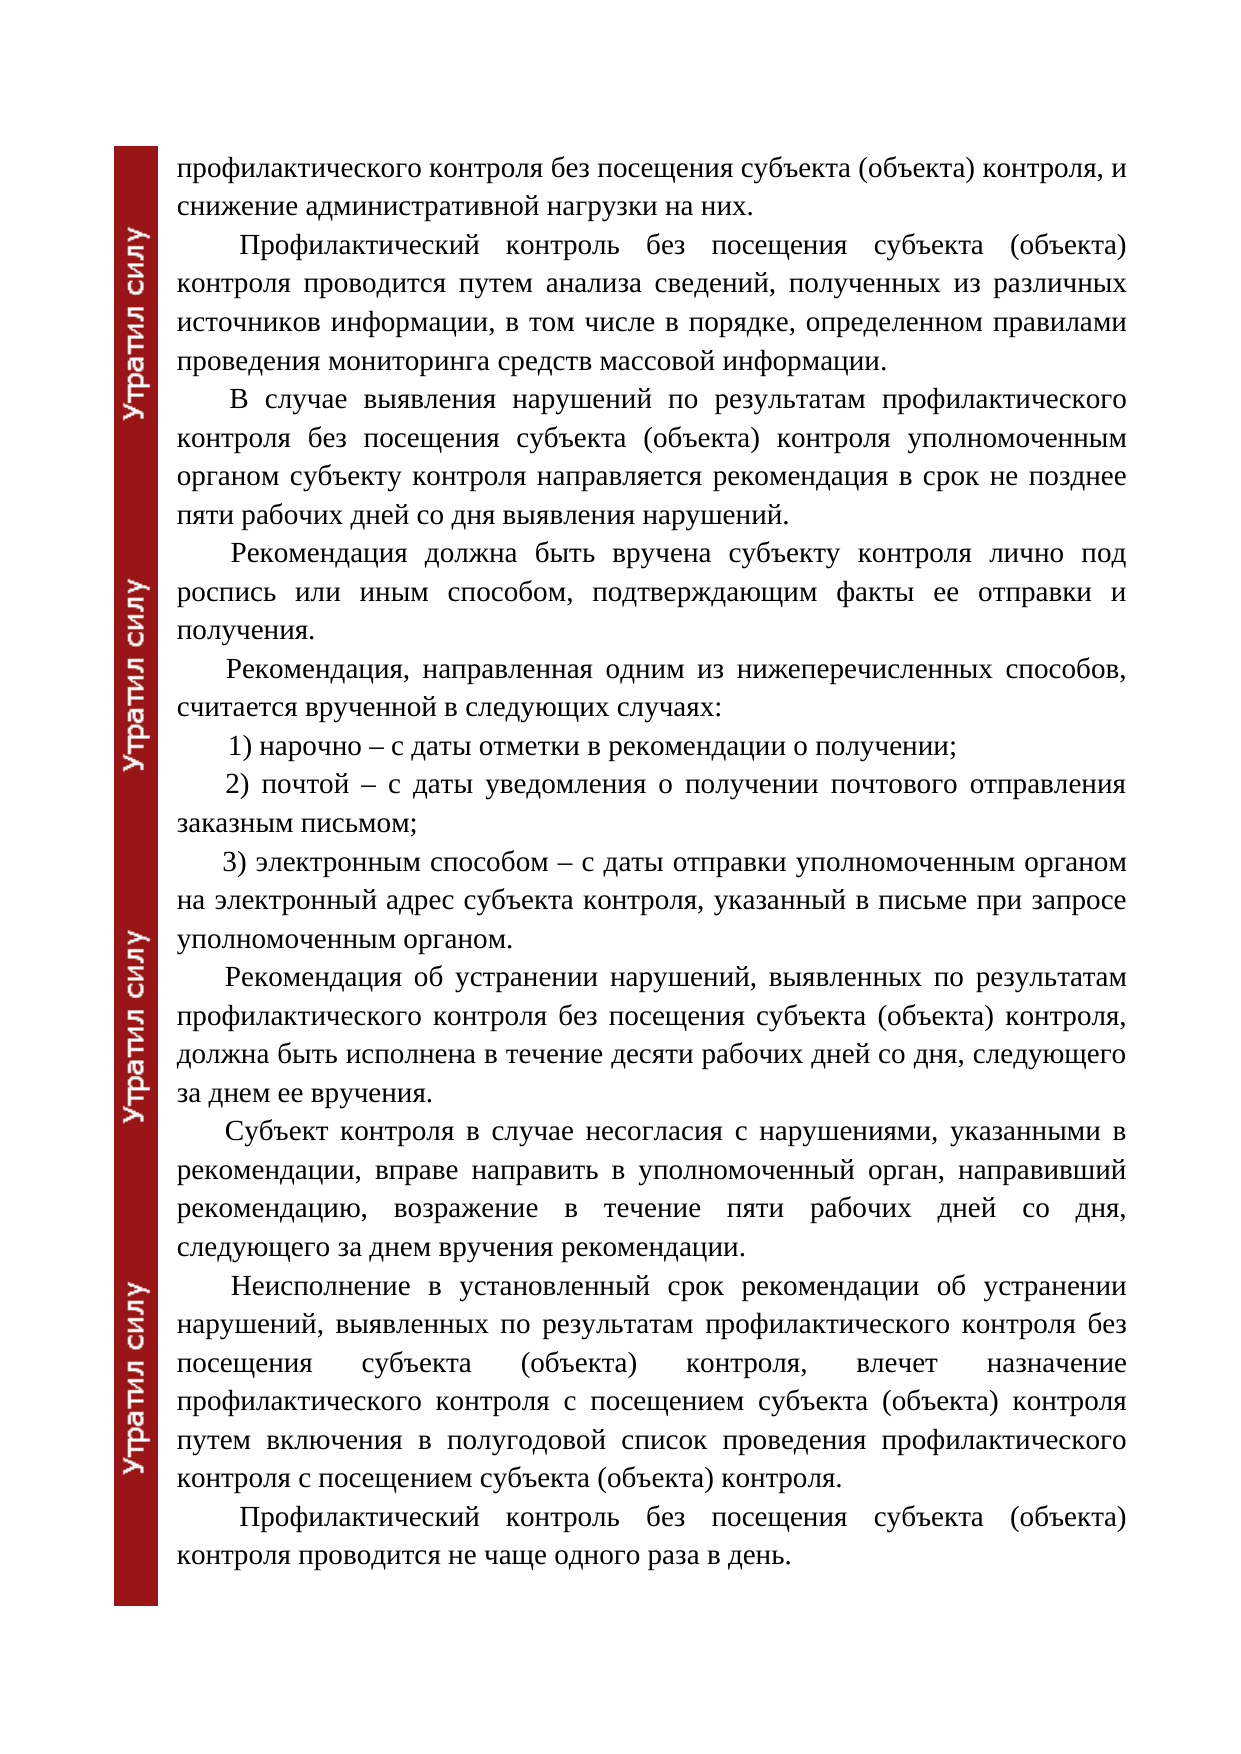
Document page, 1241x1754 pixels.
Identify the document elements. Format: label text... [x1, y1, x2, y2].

picture [114, 762, 158, 767]
picture [114, 839, 158, 844]
text Профилактический контроль без посещения субъекта (объекта) контроля проводится не чаще одного раза в день. [112, 1499, 1128, 1571]
text В случае выявления нарушений по результатам профилактического контроля без посещения субъекта (объекта) контроля уполномоченным органом субъекту контроля направляется рекомендация в срок не позднее пяти рабочих дней со дня выявления нарушений. [112, 381, 1128, 530]
text 1) нарочно – с даты отметки в рекомендации о получении; [112, 728, 1128, 762]
picture [114, 1108, 158, 1113]
text Рекомендация должна быть вручена субъекту контроля лично под роспись или иным способом, подтверждающим факты ее отправки и получения. [112, 535, 1128, 646]
picture [114, 954, 158, 959]
picture [114, 1571, 158, 1606]
picture [114, 723, 158, 728]
text Субъект контроля в случае несогласия с нарушениями, указанными в рекомендации, вправе направить в уполномоченный орган, направивший рекомендацию, возражение в течение пяти рабочих дней со дня, следующего за днем вручения рекомендации. [112, 1113, 1128, 1263]
picture [114, 646, 158, 651]
text 3) электронным способом – с даты отправки уполномоченным органом на электронный адрес субъекта контроля, указанный в письме при запросе уполномоченным органом. [112, 844, 1128, 954]
text Неисполнение в установленный срок рекомендации об устранении нарушений, выявленных по результатам профилактического контроля без посещения субъекта (объекта) контроля, влечет назначение профилактического контроля с посещением субъекта (объекта) контроля путем включения в полугодовой список проведения профилактического контроля с посещением субъекта (объекта) контроля. [112, 1268, 1128, 1494]
text Рекомендация, направленная одним из нижеперечисленных способов, считается врученной в следующих случаях: [112, 651, 1128, 723]
picture [114, 530, 158, 535]
picture [114, 146, 158, 150]
text Рекомендация об устранении нарушений, выявленных по результатам профилактического контроля без посещения субъекта (объекта) контроля, должна быть исполнена в течение десяти рабочих дней со дня, следующего за днем ее вручения. [112, 959, 1128, 1108]
picture [114, 222, 158, 227]
picture [114, 1494, 158, 1499]
text 2) почтой – с даты уведомления о получении почтового отправления заказным письмом; [112, 767, 1128, 839]
picture [114, 1263, 158, 1268]
text Профилактический контроль без посещения субъекта (объекта) контроля проводится путем анализа сведений, полученных из различных источников информации, в том числе в порядке, определенном правилами проведения мониторинга средств массовой информации. [112, 227, 1128, 376]
picture [114, 376, 158, 381]
